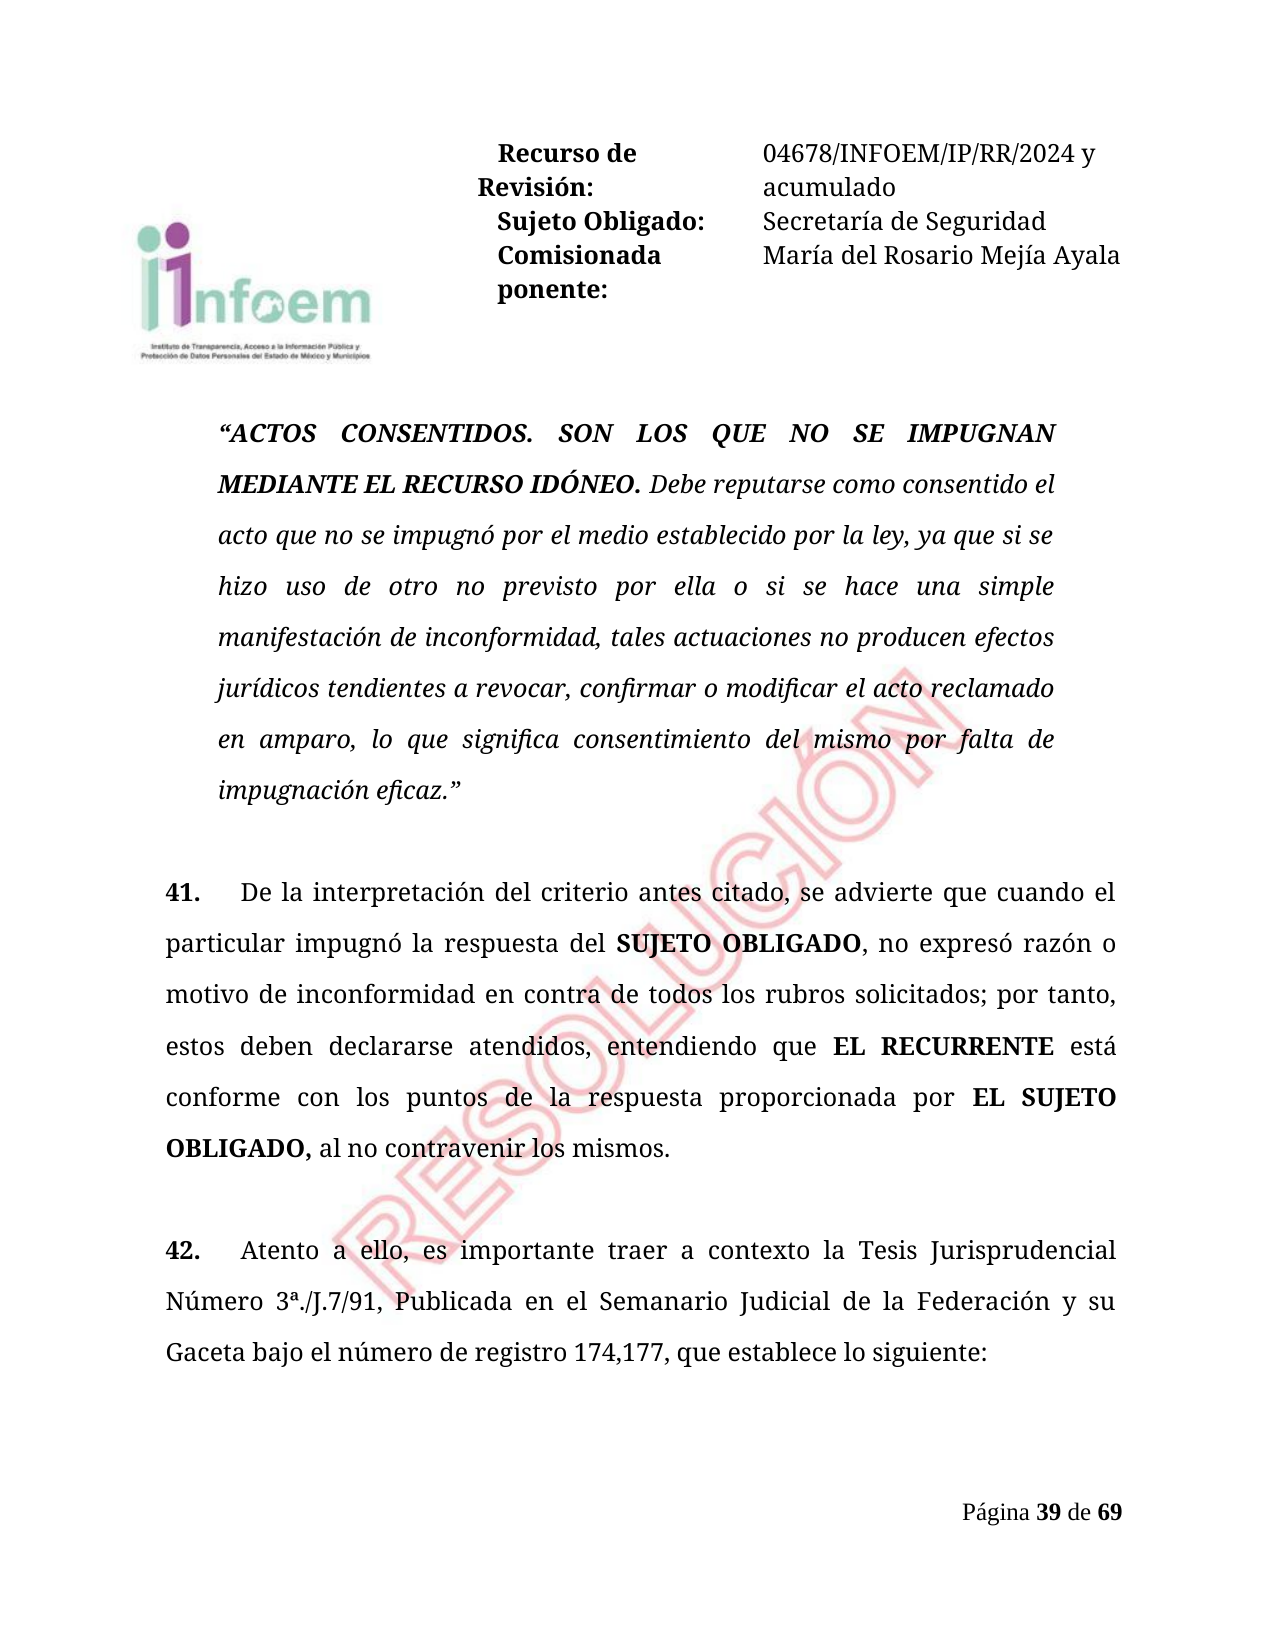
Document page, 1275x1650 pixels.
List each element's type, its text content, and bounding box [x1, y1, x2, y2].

list “ACTOS CONSENTIDOS. SON LOS QUE NO SE IMPUGNAN MEDIANTE EL RECURSO IDÓNEO. Debe reputarse como consentido el acto que no se impugnó por el medio establecido por la ley, ya que si se hizo uso de otro no previsto por ella o si se hace una simple manifestación de inconformidad, tales actuaciones no producen efectos jurídicos tendientes a revocar, confirmar o modificar el acto reclamado en amparo, lo que significa consentimiento del mismo por falta de impugnación eficaz.” [218, 416, 1058, 807]
list De la interpretación del criterio antes citado, se advierte que cuando el particular impugnó la respuesta del SUJETO OBLIGADO, no expresó razón o motivo de inconformidad en contra de todos los rubros solicitados; por tanto, estos deben declararse atendidos, entendiendo que EL RECURRENTE está conforme con los puntos de la respuesta proporcionada por EL SUJETO OBLIGADO, al no contravenir los mismos. [165, 875, 1117, 1164]
picture [22, 164, 1251, 1650]
list Atento a ello, es importante traer a contexto la Tesis Jurisprudencial Número 3ª./J.7/91, Publicada en el Semanario Judicial de la Federación y su Gaceta bajo el número de registro 174,177, que establece lo siguiente: [165, 1232, 1117, 1368]
